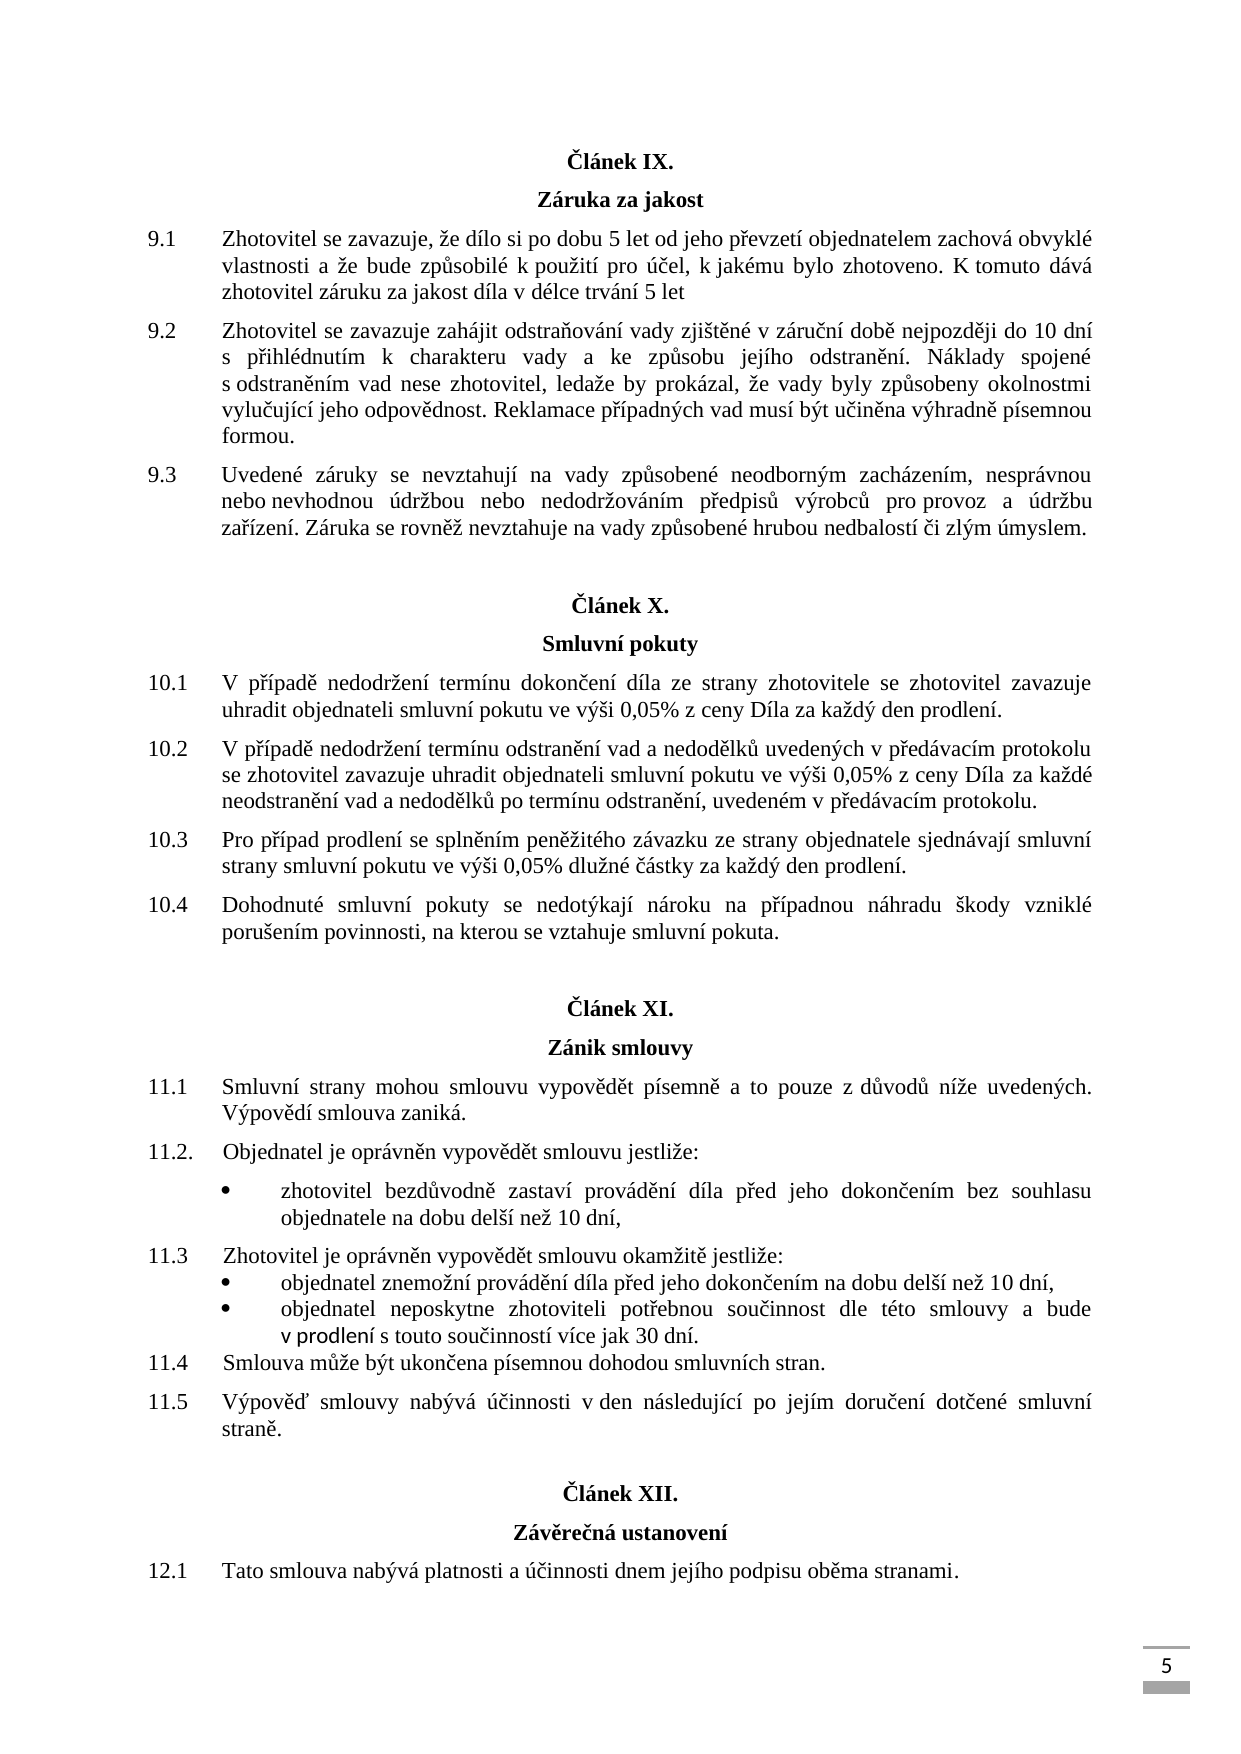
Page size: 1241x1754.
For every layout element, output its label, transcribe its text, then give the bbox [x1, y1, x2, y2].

text 10.1 V případě nedodržení termínu dokončení díla ze strany zhotovitele se zhotovitel zavazuje uhradit objednateli smluvní pokutu ve výši 0,05% z ceny Díla za každý den prodlení. [148, 669, 1093, 722]
text 11.5 Výpověď smlouvy nabývá účinnosti v den následující po jejím doručení dotčené smluvní straně. [148, 1388, 1092, 1441]
text 11.1 Smluvní strany mohou smlouvu vypovědět písemně a to pouze z důvodů níže uvedených. Výpovědí smlouva zaniká. [148, 1073, 1092, 1126]
text Článek XI. [207, 995, 1033, 1022]
text Článek X. [207, 592, 1033, 618]
text Závěrečná ustanovení [207, 1519, 1033, 1545]
text 9.2 Zhotovitel se zavazuje zahájit odstraňování vady zjištěné v záruční době nejpozději do 10 dní s přihlédnutím k charakteru vady a ke způsobu jejího odstranění. Náklady spojené s odstraněním vad nese zhotovitel, ledaže by prokázal, že vady byly způsobeny okolnostmi vylučující jeho odpovědnost. Reklamace případných vad musí být učiněna výhradně písemnou formou. [148, 317, 1092, 449]
text 12.1 Tato smlouva nabývá platnosti a účinnosti dnem jejího podpisu oběma stranami. [148, 1558, 1092, 1584]
text Smluvní pokuty [207, 631, 1033, 657]
text 11.4 Smlouva může být ukončena písemnou dohodou smluvních stran. [148, 1349, 1092, 1376]
list objednatel znemožní provádění díla před jeho dokončením na dobu delší než 10 dní, [222, 1269, 1093, 1295]
text Záruka za jakost [148, 187, 1092, 213]
list objednatel neposkytne zhotoviteli potřebnou součinnost dle této smlouvy a bude v prodlení s touto součinností více jak 30 dní. [222, 1295, 1093, 1349]
text Zánik smlouvy [207, 1034, 1033, 1061]
text 10.2 V případě nedodržení termínu odstranění vad a nedodělků uvedených v předávacím protokolu se zhotovitel zavazuje uhradit objednateli smluvní pokutu ve výši 0,05% z ceny Díla za každé neodstranění vad a nedodělků po termínu odstranění, uvedeném v předávacím protokolu. [148, 734, 1093, 814]
text 10.4 Dohodnuté smluvní pokuty se nedotýkají nároku na případnou náhradu škody vzniklé porušením povinnosti, na kterou se vztahuje smluvní pokuta. [148, 891, 1093, 944]
text 9.1 Zhotovitel se zavazuje, že dílo si po dobu 5 let od jeho převzetí objednatelem zachová obvyklé vlastnosti a že bude způsobilé k použití pro účel, k jakému bylo zhotoveno. K tomuto dává zhotovitel záruku za jakost díla v délce trvání 5 let [148, 225, 1092, 304]
text 11.3 Zhotovitel je oprávněn vypovědět smlouvu okamžitě jestliže: [148, 1242, 1093, 1269]
text Článek IX. [148, 148, 1092, 174]
text 10.3 Pro případ prodlení se splněním peněžitého závazku ze strany objednatele sjednávají smluvní strany smluvní pokutu ve výši 0,05% dlužné částky za každý den prodlení. [148, 826, 1093, 879]
text 11.2. Objednatel je oprávněn vypovědět smlouvu jestliže: [148, 1138, 1093, 1165]
text Článek XII. [207, 1480, 1033, 1506]
text 9.3 Uvedené záruky se nevztahují na vady způsobené neodborným zacházením, nesprávnou nebo nevhodnou údržbou nebo nedodržováním předpisů výrobců pro provoz a údržbu zařízení. Záruka se rovněž nevztahuje na vady způsobené hrubou nedbalostí či zlým úmyslem. [148, 461, 1092, 540]
list zhotovitel bezdůvodně zastaví provádění díla před jeho dokončením bez souhlasu objednatele na dobu delší než 10 dní, [222, 1177, 1092, 1230]
